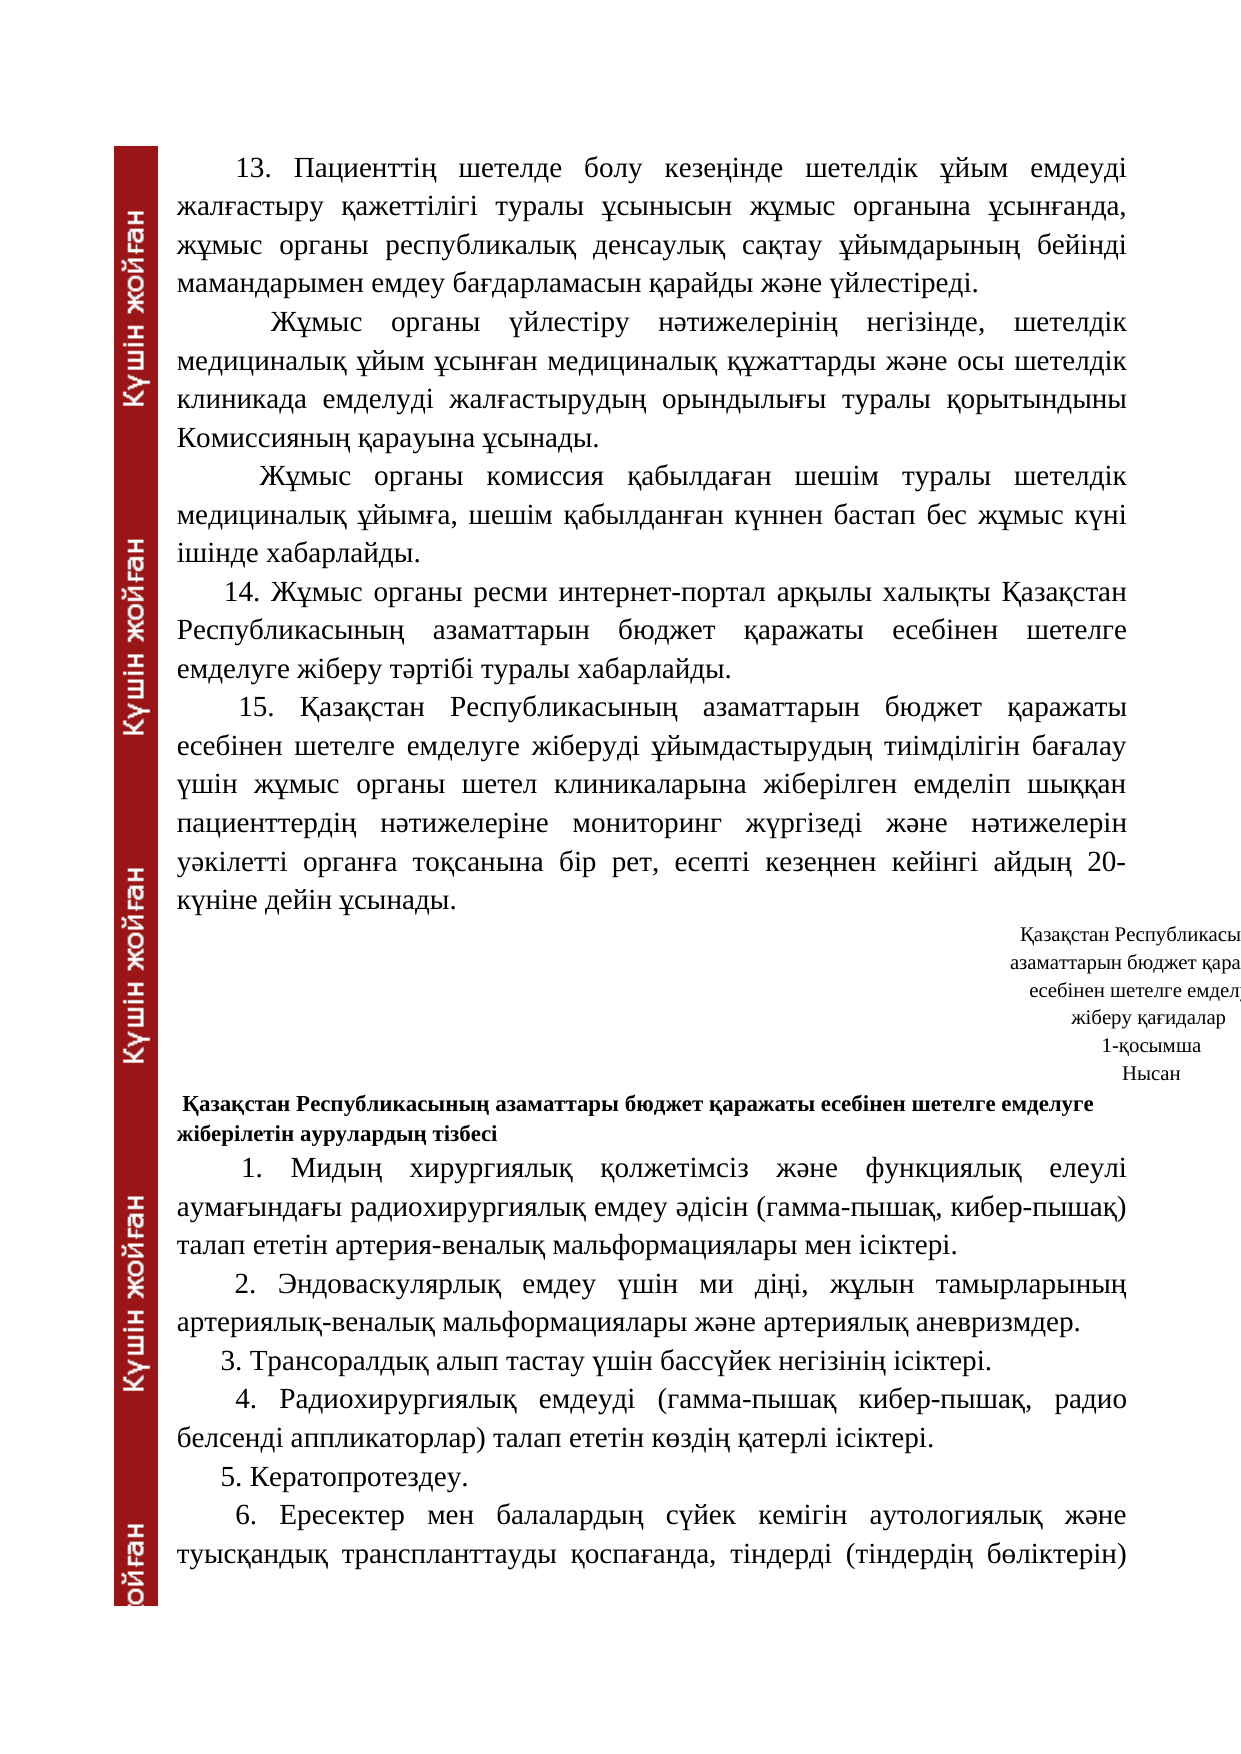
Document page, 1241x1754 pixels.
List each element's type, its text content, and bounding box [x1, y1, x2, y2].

picture [114, 916, 158, 921]
text Жұмыс органы үйлестіру нәтижелерінің негізінде, шетелдік медициналық ұйым ұсынған медициналық құжаттарды және осы шетелдік клиникада емделуді жалғастырудың орындылығы туралы қорытындыны Комиссияның қарауына ұсынады. [112, 304, 1128, 453]
text Жұмыс органы комиссия қабылдаған шешiм туралы шетелдiк медициналық ұйымға, шешім қабылданған күннен бастап бес жұмыс күнi iшiнде хабарлайды. [112, 458, 1128, 569]
picture [114, 146, 158, 150]
picture [114, 1338, 158, 1343]
picture [114, 1261, 158, 1266]
picture [114, 1377, 158, 1382]
text 3. Трансоралдық алып тастау үшін бассүйек негізінің ісіктері. [112, 1343, 1128, 1377]
picture [114, 1146, 158, 1150]
text 15. Қазақстан Республикасының азаматтарын бюджет қаражаты есебінен шетелге емделуге жіберуді ұйымдастырудың тиімділігін бағалау үшін жұмыс органы шетел клиникаларына жіберілген емделіп шыққан пациенттердің нәтижелеріне мониторинг жүргізеді және нәтижелерін уәкілетті органға тоқсанына бір рет, есепті кезеңнен кейінгі айдың 20-күніне дейін ұсынады. [112, 689, 1128, 916]
picture [114, 453, 158, 458]
text 2. Эндоваскулярлық емдеу үшін ми діңі, жұлын тамырларының артериялық-веналық мальформациялары және артериялық аневризмдер. [112, 1266, 1128, 1338]
table_header [101, 921, 912, 1090]
picture [114, 1454, 158, 1459]
picture [114, 1492, 158, 1497]
picture [114, 569, 158, 574]
text 13. Пациенттің шетелде болу кезеңінде шетелдік ұйым емдеуді жалғастыру қажеттілігі туралы ұсынысын жұмыс органына ұсынғанда, жұмыс органы республикалық денсаулық сақтау ұйымдарының бейінді мамандарымен емдеу бағдарламасын қарайды және үйлестіреді. [112, 150, 1128, 299]
text Қазақстан Республикасының азаматтары бюджет қаражаты есебінен шетелге емделуге жіберілетін аурулардың тізбесі [112, 1090, 1128, 1146]
picture [114, 299, 158, 304]
picture [114, 1569, 158, 1606]
table_header Қазақстан Республикасының азаматтарын бюджет қаражаты есебінен шетелге емделуге жіберу қағидалар 1-қосымша Нысан [912, 921, 1240, 1090]
text 1. Мидың хирургиялық қолжетімсіз және функциялық елеулі аумағындағы радиохирургиялық емдеу әдісін (гамма-пышақ, кибер-пышақ) талап ететін артерия-веналық мальформациялары мен ісіктері. [112, 1150, 1128, 1261]
picture [114, 684, 158, 689]
text 5. Кератопротездеу. [112, 1459, 1128, 1492]
text 4. Радиохирургиялық емдеуді (гамма-пышақ кибер-пышақ, радио белсенді аппликаторлар) талап ететін көздің қатерлі ісіктері. [112, 1382, 1128, 1454]
text 14. Жұмыс органы ресми интернет-портал арқылы халықты Қазақстан Республикасының азаматтарын бюджет қаражаты есебінен шетелге емделуге жіберу тәртібі туралы хабарлайды. [112, 574, 1128, 684]
